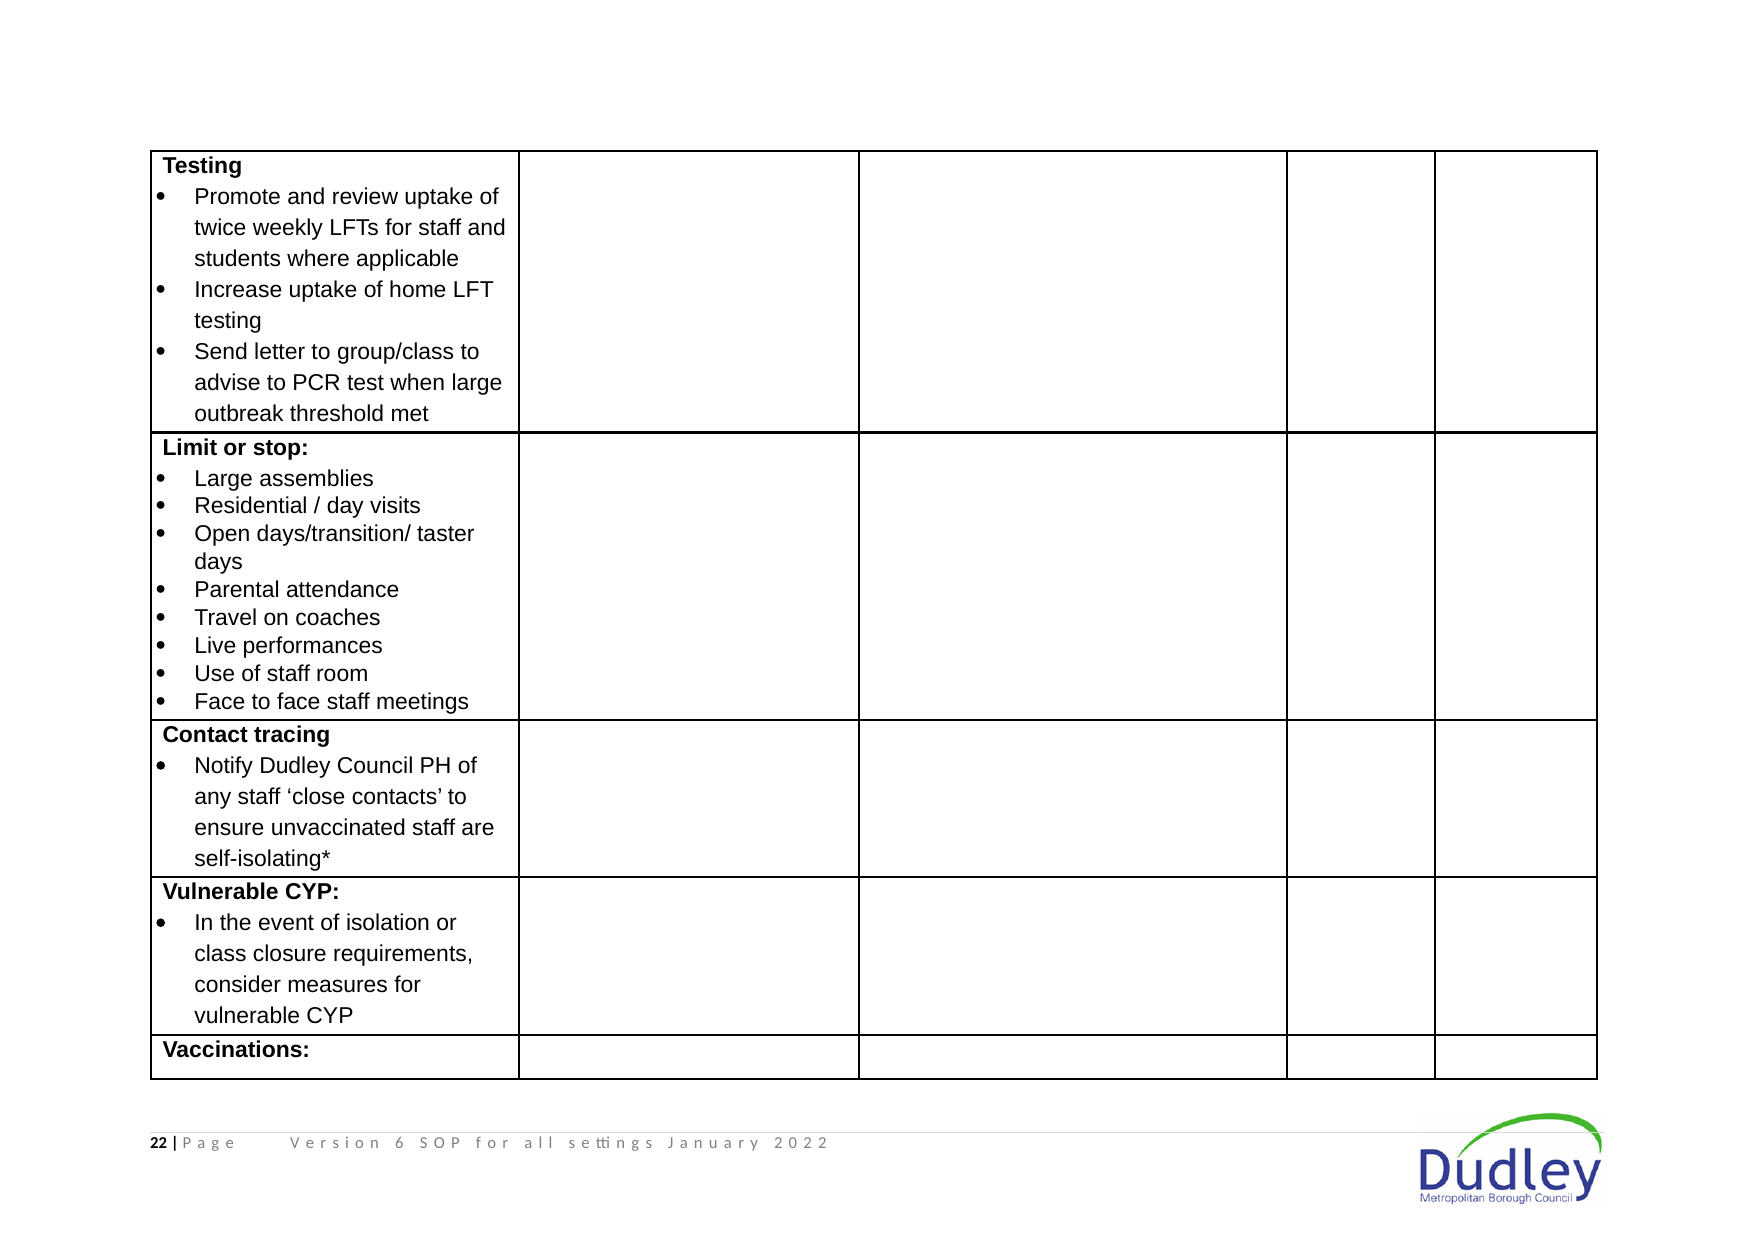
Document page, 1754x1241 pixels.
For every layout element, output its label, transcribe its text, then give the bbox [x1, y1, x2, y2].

table_cell [860, 1036, 1286, 1078]
table_cell [860, 721, 1286, 876]
table_cell [1436, 721, 1596, 876]
table_cell Vulnerable CYP: In the event of isolation or class closure requirements, consider measures for vulnerable CYP [152, 878, 518, 1033]
table_cell [860, 434, 1286, 719]
picture [1418, 1110, 1604, 1132]
table_cell [1288, 152, 1434, 431]
table_cell [860, 152, 1286, 431]
picture [1418, 1133, 1604, 1207]
table_cell Limit or stop: Large assemblies Residential / day visits Open days/transition/ taster days Parental attendance Travel on coaches Live performances Use of staff room Face to face staff meetings [152, 434, 518, 719]
table_cell [1288, 434, 1434, 719]
table_cell [520, 878, 858, 1033]
table_cell [520, 434, 858, 719]
table_cell [1436, 1036, 1596, 1078]
table_cell Contact tracing Notify Dudley Council PH of any staff ‘close contacts’ to ensure unvaccinated staff are self-isolating* [152, 721, 518, 876]
table_cell Vaccinations: Promote vaccinations [152, 1036, 518, 1078]
table_cell [1288, 878, 1434, 1033]
table_cell [1288, 721, 1434, 876]
table_cell [1436, 152, 1596, 431]
table_cell [1288, 1036, 1434, 1078]
table_cell [520, 1036, 858, 1078]
table_cell [1436, 434, 1596, 719]
table_cell [520, 721, 858, 876]
table_cell [520, 152, 858, 431]
table_cell Testing Promote and review uptake of twice weekly LFTs for staff and students where applicable Increase uptake of home LFT testing Send letter to group/class to advise to PCR test when large outbreak threshold met [152, 152, 518, 431]
table_cell [1436, 878, 1596, 1033]
table_cell [860, 878, 1286, 1033]
